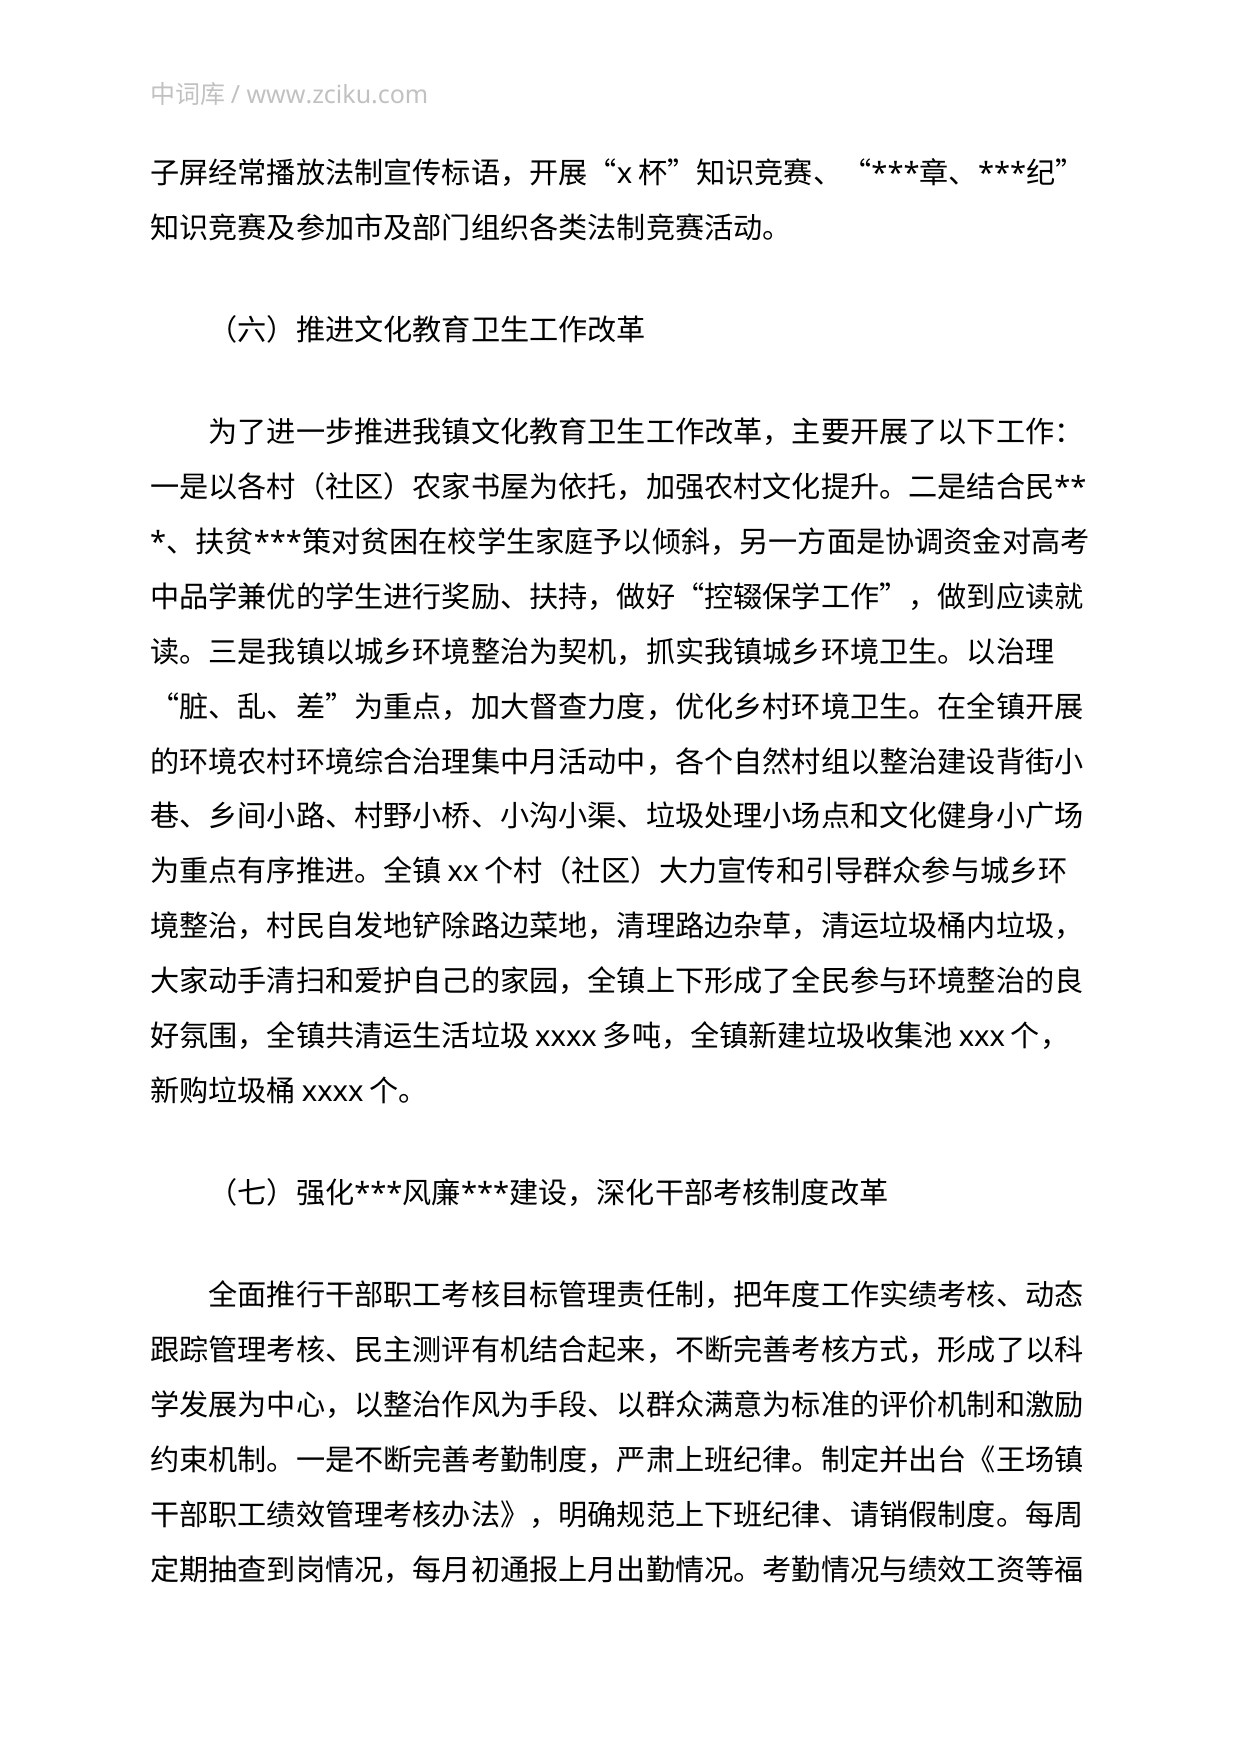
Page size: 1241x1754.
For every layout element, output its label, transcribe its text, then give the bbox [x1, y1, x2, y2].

text （七）强化***风廉***建设，深化干部考核制度改革 [150, 1170, 1090, 1212]
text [150, 1272, 1090, 1588]
text 为了进一步推进我镇文化教育卫生工作改革，主要开展了以下工作：一是以各村（社区）农家书屋为依托，加强农村文化提升。二是结合民***、扶贫***策对贫困在校学生家庭予以倾斜，另一方面是协调资金对高考中品学兼优的学生进行奖励、扶持，做好“控辍保学工作”，做到应读就读。三是我镇以城乡环境整治为契机，抓实我镇城乡环境卫生。以治理“脏、乱、差”为重点，加大督查力度，优化乡村环境卫生。在全镇开展的环境农村环境综合治理集中月活动中，各个自然村组以整治建设背街小巷、乡间小路、村野小桥、小沟小渠、垃圾处理小场点和文化健身小广场为重点有序推进。全镇xx个村（社区）大力宣传和引导群众参与城乡环境整治，村民自发地铲除路边菜地，清理路边杂草，清运垃圾桶内垃圾，大家动手清扫和爱护自己的家园，全镇上下形成了全民参与环境整治的良好氛围，全镇共清运生活垃圾xxxx多吨，全镇新建垃圾收集池xxx个，新购垃圾桶xxxx个。 [150, 408, 1090, 1110]
text （六）推进文化教育卫生工作改革 [150, 307, 1090, 349]
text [150, 150, 1090, 247]
